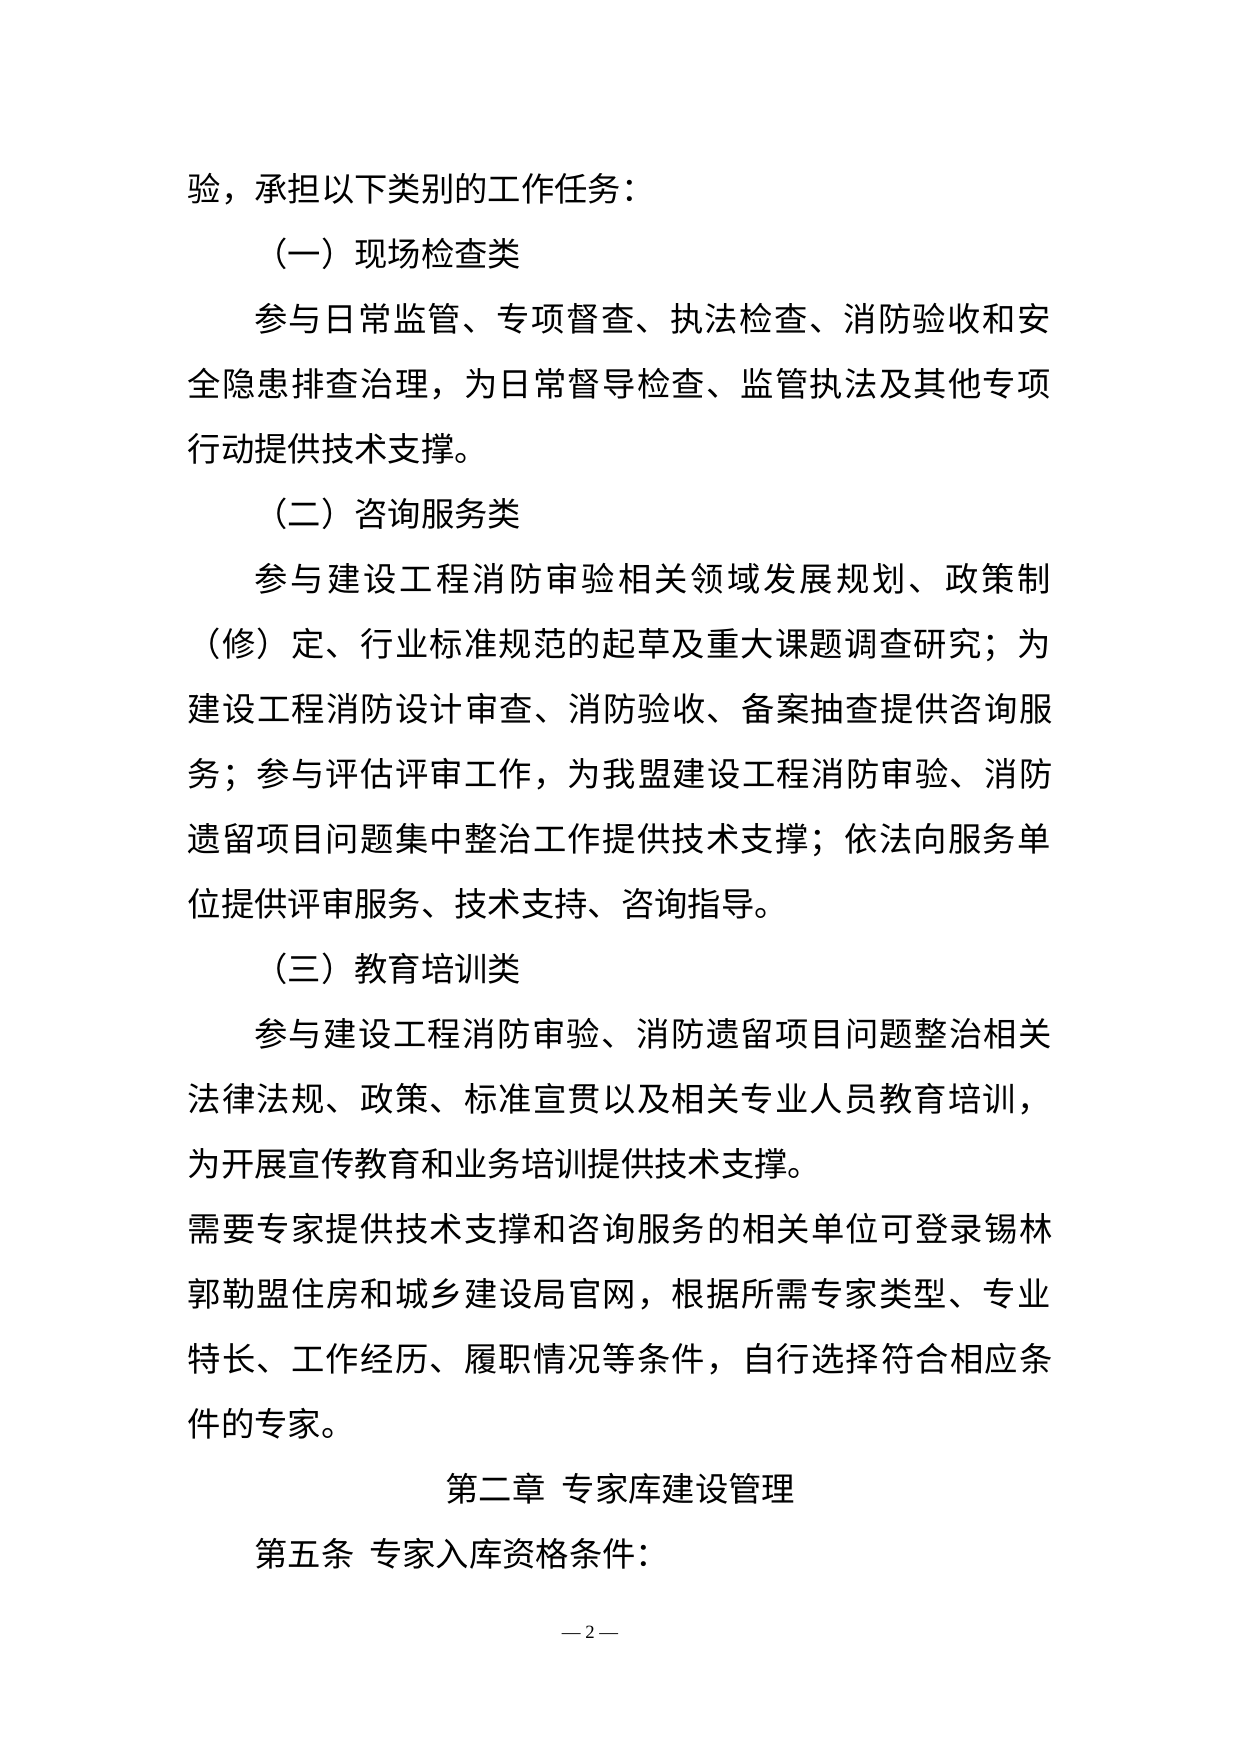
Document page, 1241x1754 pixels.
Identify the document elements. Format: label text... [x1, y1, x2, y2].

text （一）现场检查类 [187, 219, 1053, 284]
text 参与日常监管、专项督查、执法检查、消防验收和安全隐患排查治理，为日常督导检查、监管执法及其他专项行动提供技术支撑。 [187, 284, 1053, 479]
text 参与建设工程消防审验、消防遗留项目问题整治相关法律法规、政策、标准宣贯以及相关专业人员教育培训，为开展宣传教育和业务培训提供技术支撑。 [187, 999, 1053, 1194]
text 第五条 专家入库资格条件： [187, 1519, 1053, 1584]
text 需要专家提供技术支撑和咨询服务的相关单位可登录锡林郭勒盟住房和城乡建设局官网，根据所需专家类型、专业特长、工作经历、履职情况等条件，自行选择符合相应条件的专家。 [187, 1194, 1053, 1454]
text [187, 154, 1053, 219]
list 专家库建设管理 [187, 1454, 1053, 1519]
text 参与建设工程消防审验相关领域发展规划、政策制（修）定、行业标准规范的起草及重大课题调查研究；为建设工程消防设计审查、消防验收、备案抽查提供咨询服务；参与评估评审工作，为我盟建设工程消防审验、消防遗留项目问题集中整治工作提供技术支撑；依法向服务单位提供评审服务、技术支持、咨询指导。 [187, 544, 1053, 934]
text （二）咨询服务类 [187, 479, 1053, 544]
text （三）教育培训类 [187, 934, 1053, 999]
